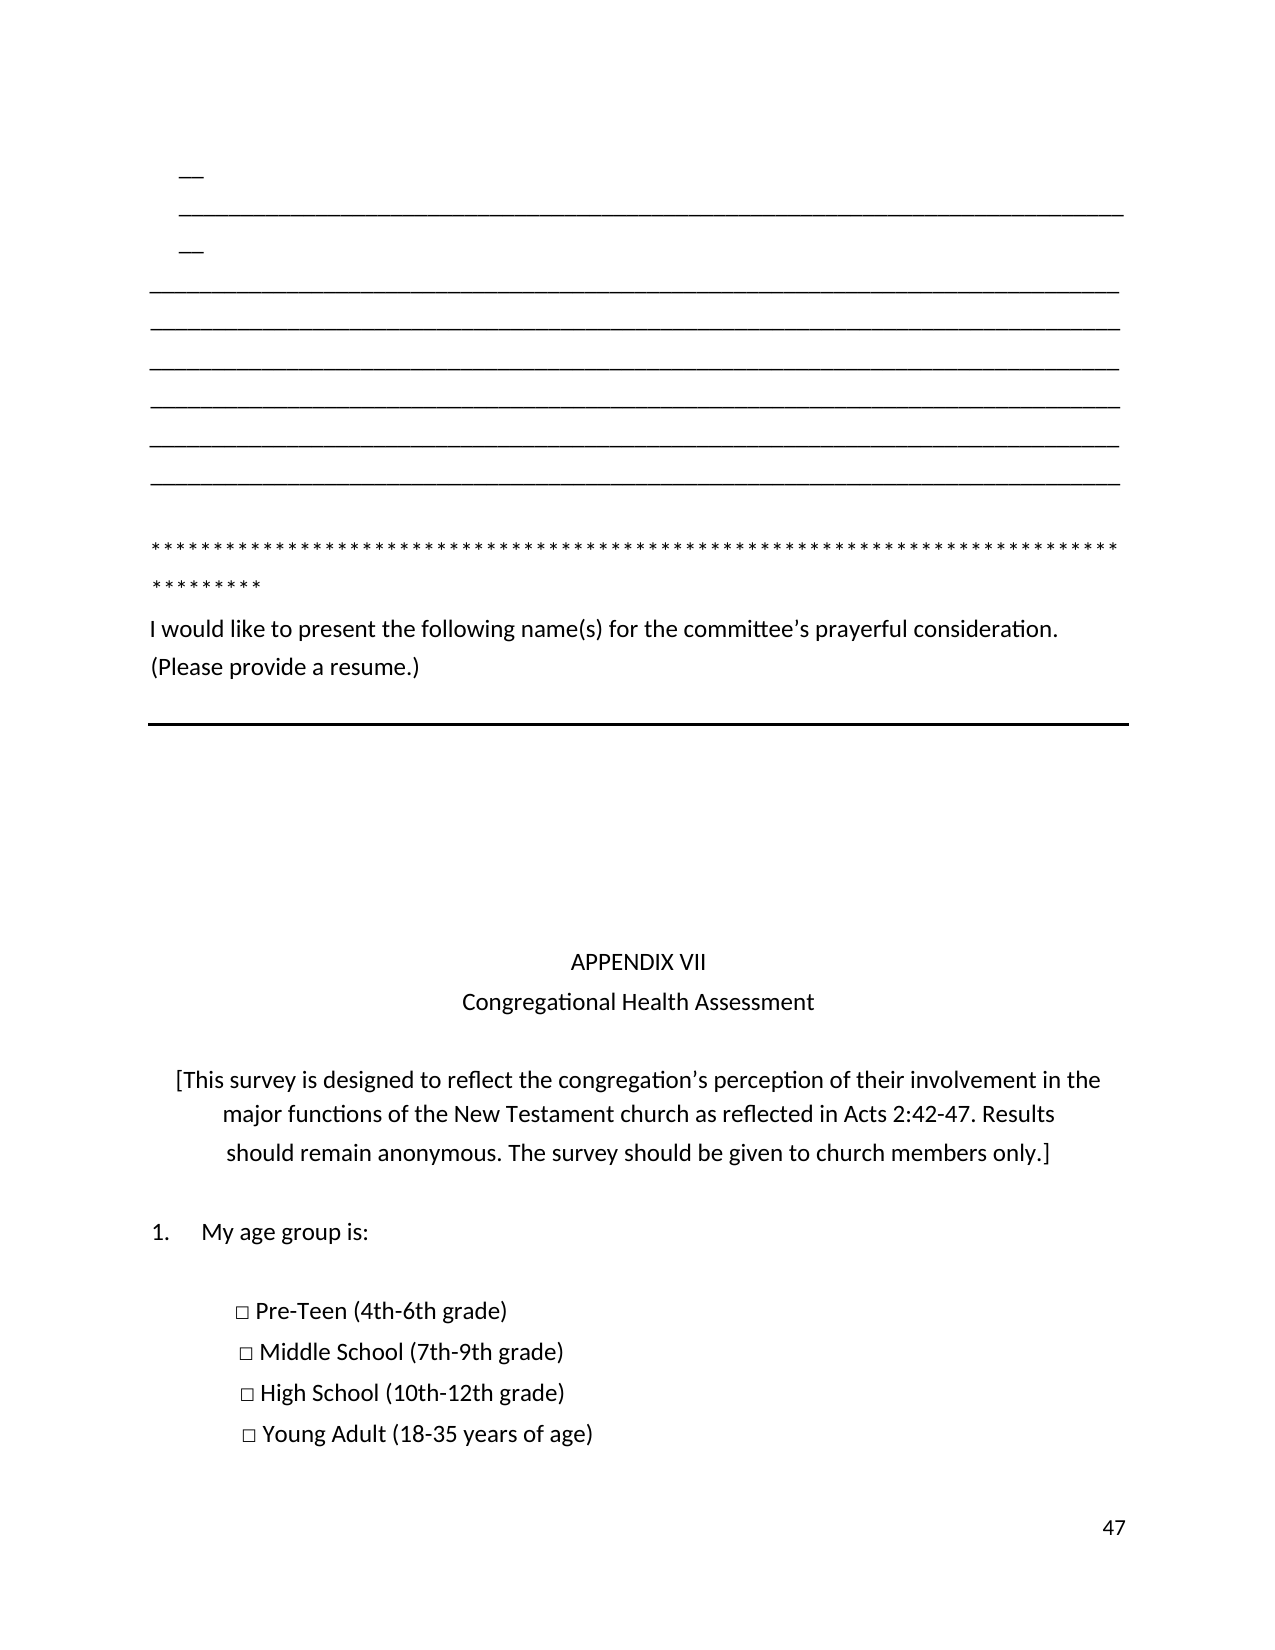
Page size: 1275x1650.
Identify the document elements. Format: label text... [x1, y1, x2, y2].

text ☐ Middle School (7th-9th grade) [149, 1336, 1126, 1368]
text ☐ Young Adult (18-35 years of age) [149, 1418, 1126, 1449]
text [This survey is designed to reflect the congregation’s perception of their involvement in the major functions of the New Testament church as reflected in Acts 2:42-47. Results [151, 1064, 1126, 1129]
text APPENDIX VII [151, 946, 1126, 977]
text Congregational Health Assessment [151, 986, 1126, 1016]
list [151, 151, 1126, 257]
text ☐ Pre-Teen (4th-6th grade) [149, 1295, 1126, 1327]
text I would like to present the following name(s) for the committee’s prayerful consideration. (Please provide a resume.) [149, 613, 1126, 682]
text should remain anonymous. The survey should be given to church members only.] [151, 1137, 1126, 1168]
text *************************************************************************************** [149, 536, 1126, 605]
text ☐ High School (10th-12th grade) [149, 1377, 1126, 1409]
text ______________________________________________________________________________ ______________________________________________________________________________ [149, 420, 1126, 488]
list My age group is: [151, 1216, 1126, 1247]
text ______________________________________________________________________________ ______________________________________________________________________________ [149, 266, 1126, 334]
text ______________________________________________________________________________ ______________________________________________________________________________ [149, 343, 1126, 411]
